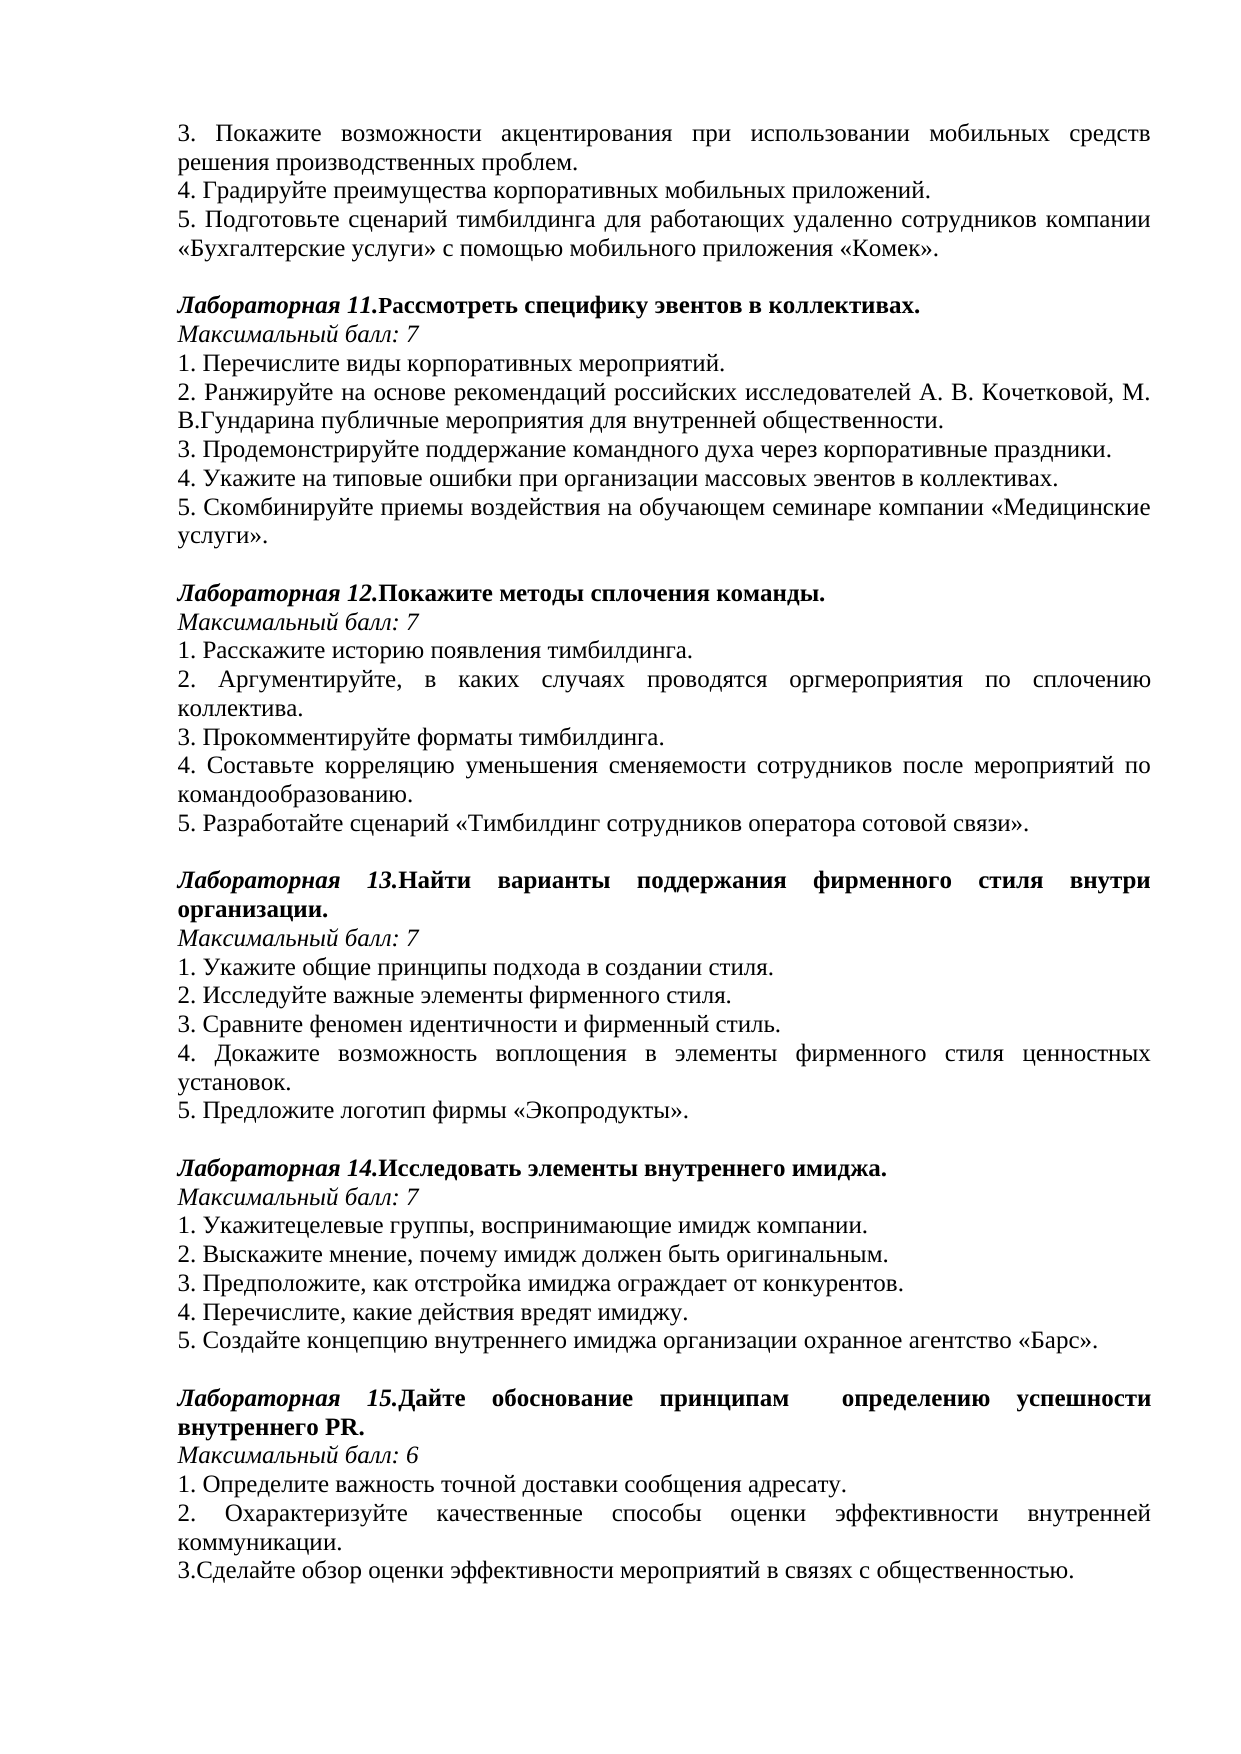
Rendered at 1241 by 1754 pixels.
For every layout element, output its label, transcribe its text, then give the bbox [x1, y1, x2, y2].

text 2. Ранжируйте на основе рекомендаций российских исследователей А. В. Кочетковой, М. В.Гундарина публичные мероприятия для внутренней общественности. [177, 377, 1152, 434]
text 3. Прокомментируйте форматы тимбилдинга. [177, 722, 1152, 751]
text Лабораторная 14.Исследовать элементы внутреннего имиджа. [177, 1153, 1152, 1182]
text Максимальный балл: 7 [177, 319, 1152, 348]
text 1. Укажитецелевые группы, воспринимающие имидж компании. [177, 1211, 1152, 1239]
text Максимальный балл: 7 [177, 923, 1152, 952]
text 5. Скомбинируйте приемы воздействия на обучающем семинаре компании «Медицинские услуги». [177, 492, 1152, 549]
text 1. Расскажите историю появления тимбилдинга. [177, 636, 1152, 664]
text 4. Докажите возможность воплощения в элементы фирменного стиля ценностных установок. [177, 1038, 1152, 1096]
text 5. Подготовьте сценарий тимбилдинга для работающих удаленно сотрудников компании «Бухгалтерские услуги» с помощью мобильного приложения «Комек». [177, 204, 1152, 262]
text 2. Выскажите мнение, почему имидж должен быть оригинальным. [177, 1239, 1152, 1268]
text 3. Сравните феномен идентичности и фирменный стиль. [177, 1009, 1152, 1038]
text 4. Перечислите, какие действия вредят имиджу. [177, 1297, 1152, 1326]
text 3. Покажите возможности акцентирования при использовании мобильных средств решения производственных проблем. [177, 118, 1152, 176]
text 5. Разработайте сценарий «Тимбилдинг сотрудников оператора сотовой связи». [177, 808, 1152, 837]
text 3. Предположите, как отстройка имиджа ограждает от конкурентов. [177, 1268, 1152, 1297]
text Лабораторная 11.Рассмотреть специфику эвентов в коллективах. [177, 291, 1152, 319]
text Лабораторная 15.Дайте обоснование принципам определению успешности внутреннего PR. [177, 1383, 1152, 1441]
text 3.Сделайте обзор оценки эффективности мероприятий в связях с общественностью. [177, 1556, 1152, 1584]
text Лабораторная 12.Покажите методы сплочения команды. [177, 578, 1152, 607]
text Максимальный балл: 7 [177, 1182, 1152, 1211]
text 1. Перечислите виды корпоративных мероприятий. [177, 348, 1152, 377]
text 4. Укажите на типовые ошибки при организации массовых эвентов в коллективах. [177, 463, 1152, 492]
text Максимальный балл: 6 [177, 1441, 1152, 1469]
text 5. Создайте концепцию внутреннего имиджа организации охранное агентство «Барс». [177, 1326, 1152, 1354]
text 2. Исследуйте важные элементы фирменного стиля. [177, 981, 1152, 1009]
text 2. Охарактеризуйте качественные способы оценки эффективности внутренней коммуникации. [177, 1498, 1152, 1556]
text 1. Определите важность точной доставки сообщения адресату. [177, 1469, 1152, 1498]
text 3. Продемонстрируйте поддержание командного духа через корпоративные праздники. [177, 434, 1152, 463]
text 1. Укажите общие принципы подхода в создании стиля. [177, 952, 1152, 981]
text 4. Составьте корреляцию уменьшения сменяемости сотрудников после мероприятий по командообразованию. [177, 751, 1152, 808]
text 5. Предложите логотип фирмы «Экопродукты». [177, 1096, 1152, 1124]
text Максимальный балл: 7 [177, 607, 1152, 636]
text Лабораторная 13.Найти варианты поддержания фирменного стиля внутри организации. [177, 866, 1152, 923]
text 4. Градируйте преимущества корпоративных мобильных приложений. [177, 176, 1152, 204]
text 2. Аргументируйте, в каких случаях проводятся оргмероприятия по сплочению коллектива. [177, 664, 1152, 722]
